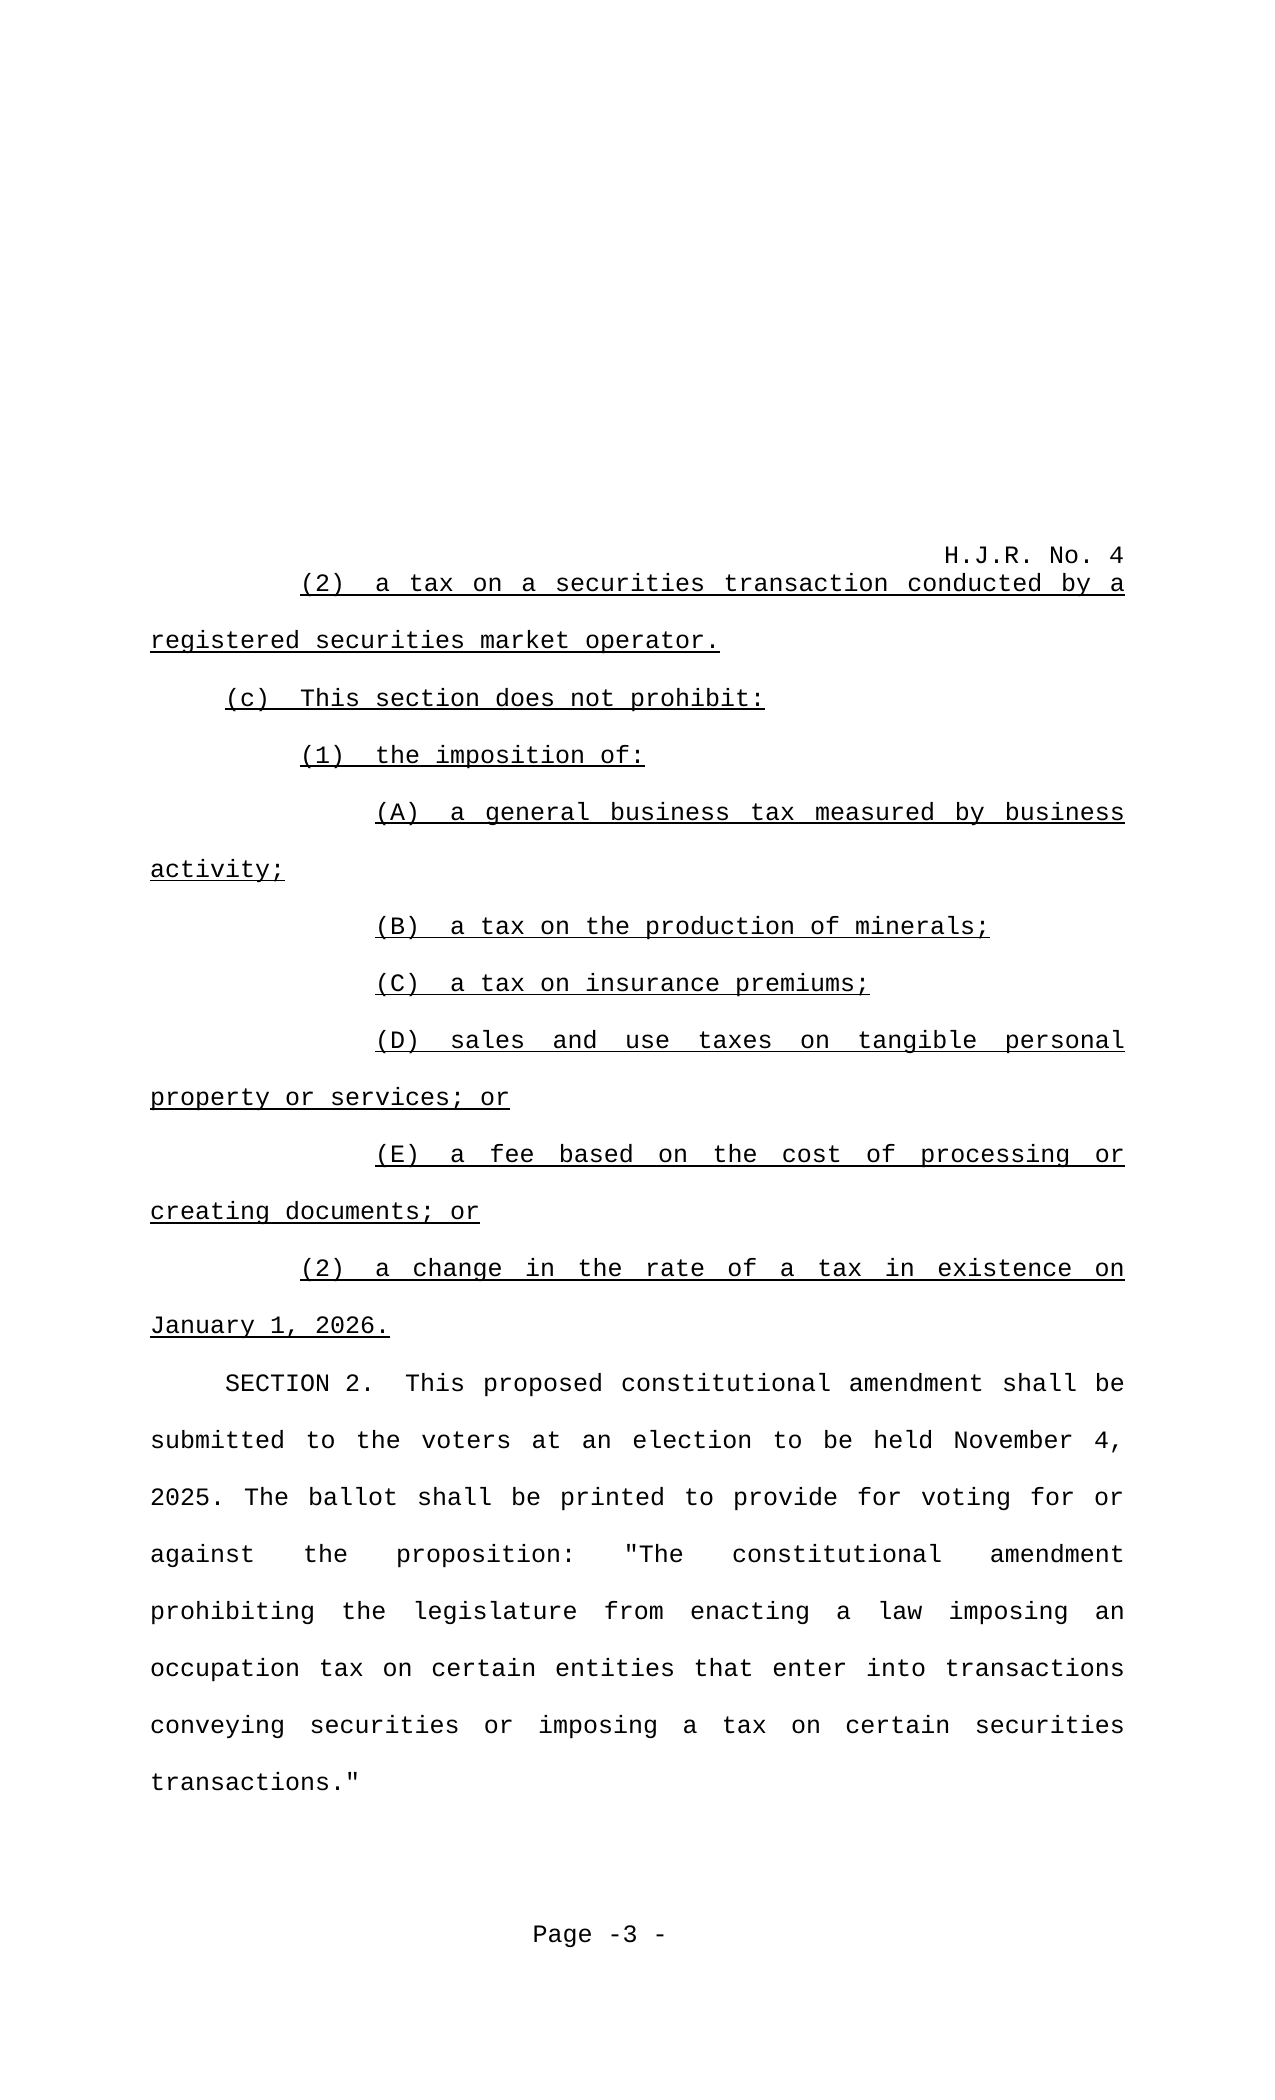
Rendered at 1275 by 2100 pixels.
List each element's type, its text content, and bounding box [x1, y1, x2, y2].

text (2) a change in the rate of a tax in existence on January 1, 2026. [150, 1256, 1125, 1341]
text (A) a general business tax measured by business activity; [150, 799, 1125, 885]
text SECTION 2. This proposed constitutional amendment shall be submitted to the voters at an election to be held November 4, 2025. The ballot shall be printed to provide for voting for or against the proposition: "The constitutional amendment prohibiting the legislature from enacting a law imposing an occupation tax on certain entities that enter into transactions conveying securities or imposing a tax on certain securities transactions." [150, 1370, 1125, 1798]
text (D) sales and use taxes on tangible personal property or services; or [150, 1027, 1125, 1113]
text (B) a tax on the production of minerals; [150, 913, 1125, 942]
text (C) a tax on insurance premiums; [150, 970, 1125, 999]
text (1) the imposition of: [150, 742, 1125, 771]
text (2) a tax on a securities transaction conducted by a registered securities market operator. [150, 571, 1125, 656]
text (c) This section does not prohibit: [150, 685, 1125, 713]
text (E) a fee based on the cost of processing or creating documents; or [150, 1142, 1125, 1227]
